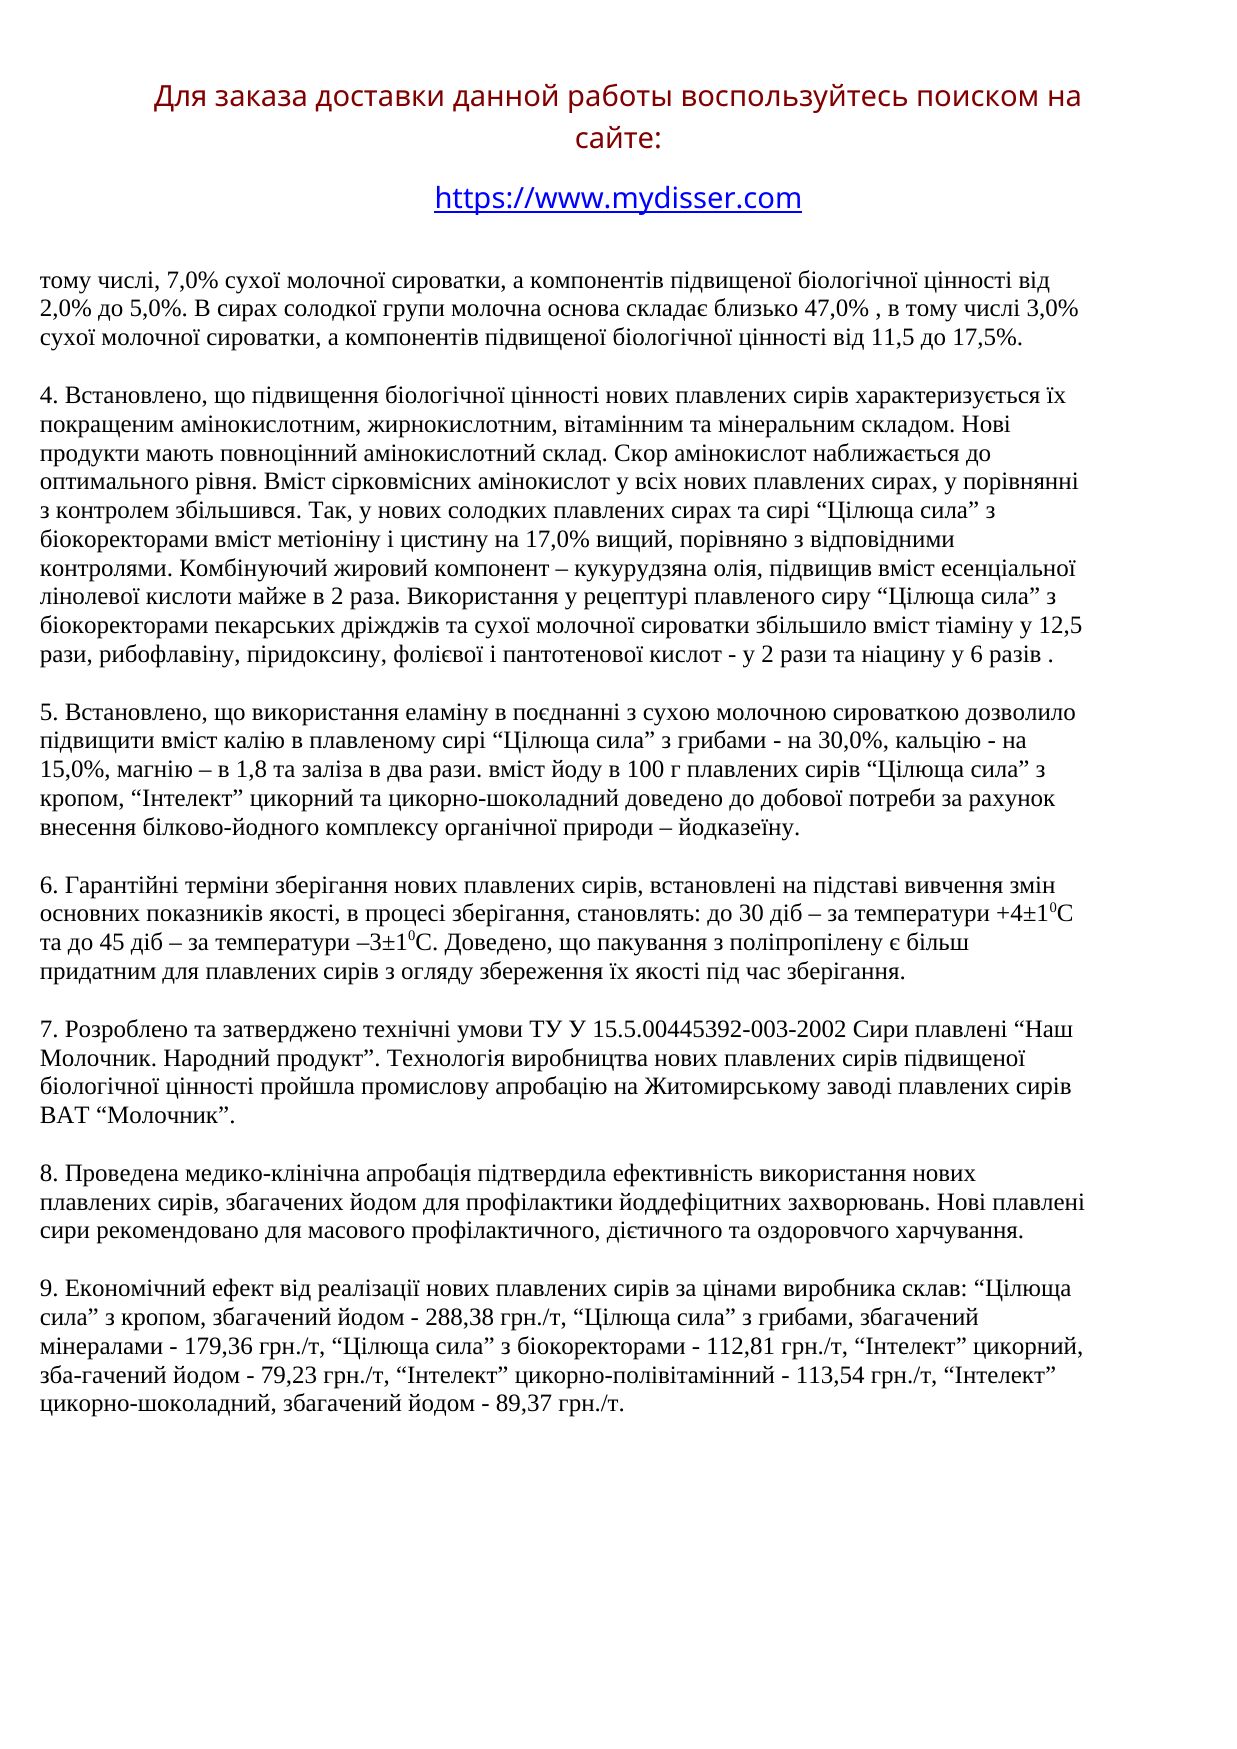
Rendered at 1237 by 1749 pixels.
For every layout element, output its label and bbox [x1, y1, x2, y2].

table_cell [40, 236, 1086, 1417]
